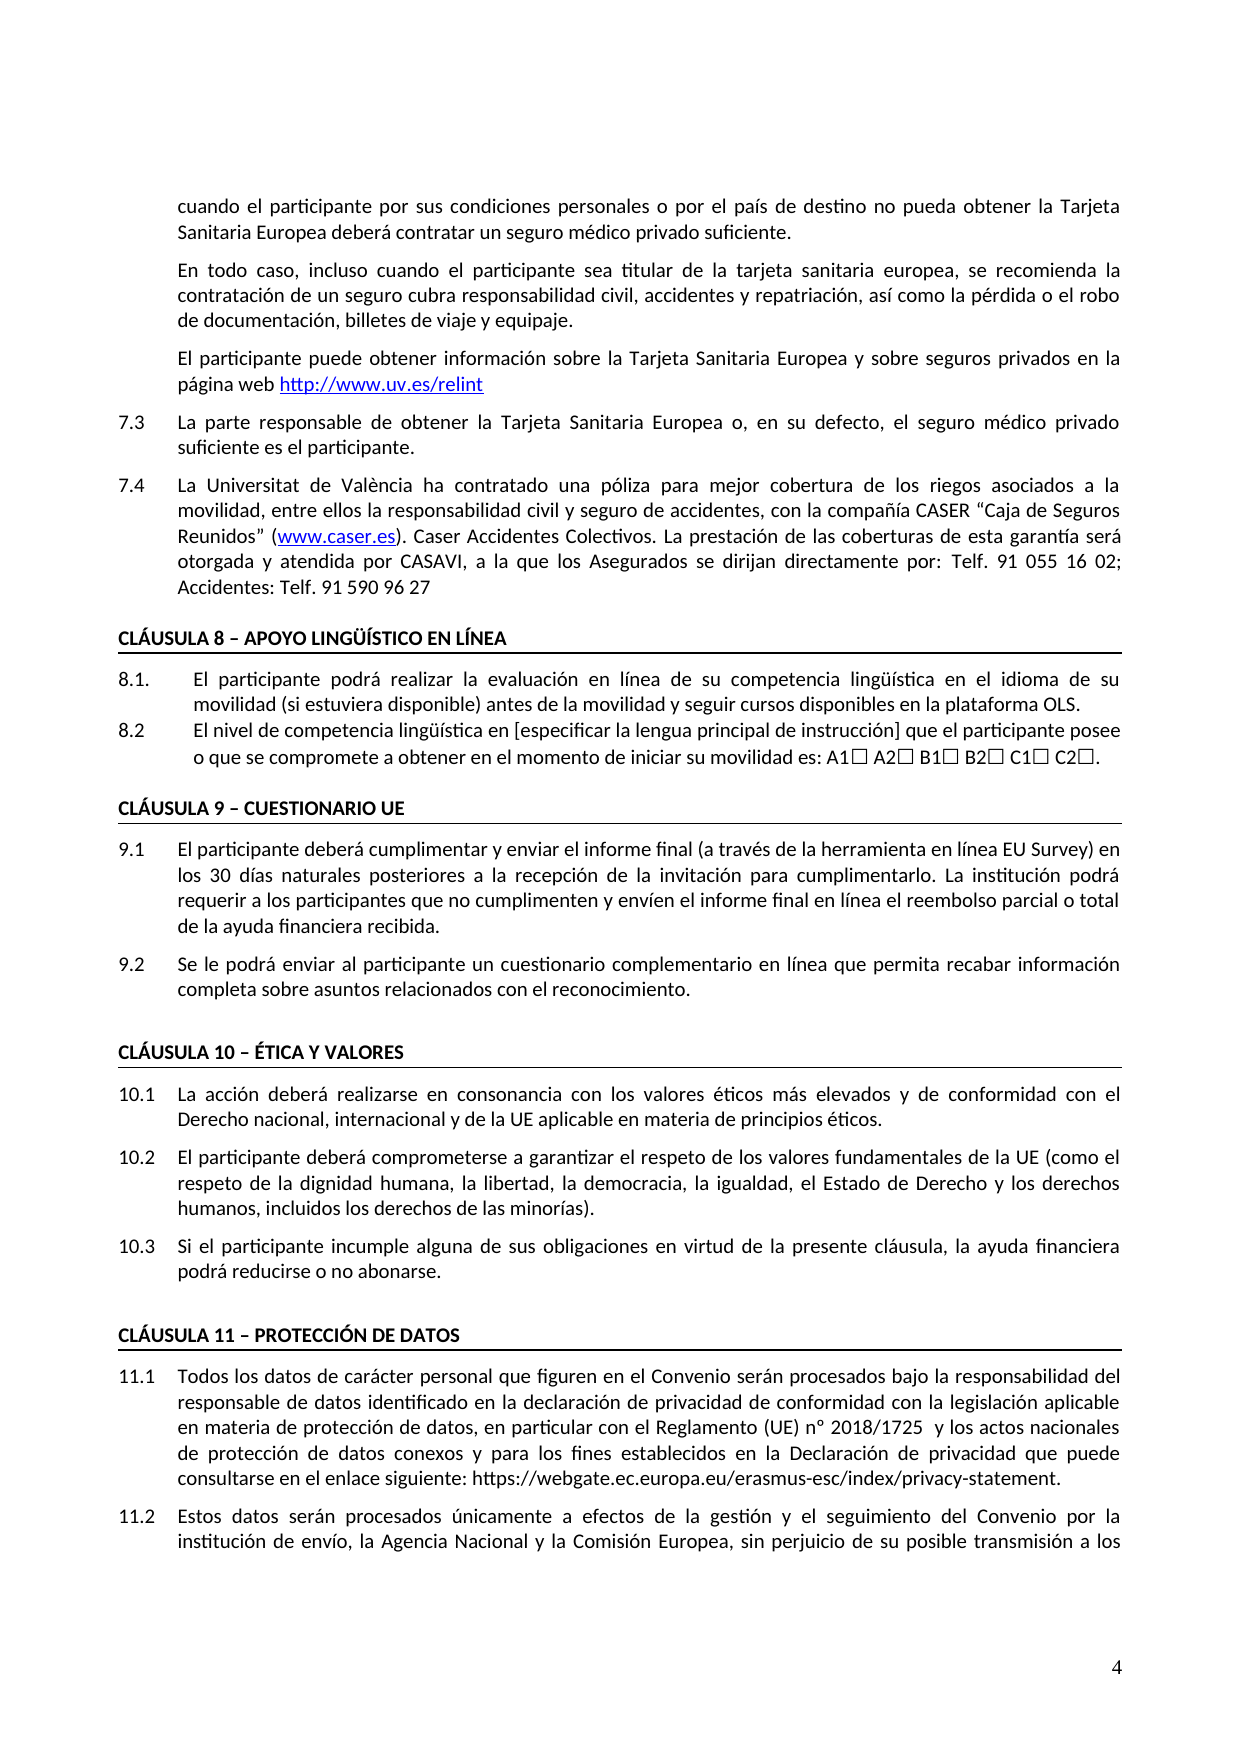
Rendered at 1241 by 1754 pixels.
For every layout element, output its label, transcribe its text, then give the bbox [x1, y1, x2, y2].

text CLÁUSULA 11 – PROTECCIÓN DE DATOS [118, 1322, 1122, 1349]
text En todo caso, incluso cuando el participante sea titular de la tarjeta sanitaria europea, se recomienda la contratación de un seguro cubra responsabilidad civil, accidentes y repatriación, así como la pérdida o el robo de documentación, billetes de viaje y equipaje. [177, 257, 1122, 333]
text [118, 1503, 1122, 1554]
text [177, 193, 1122, 244]
text 9.2 Se le podrá enviar al participante un cuestionario complementario en línea que permita recabar información completa sobre asuntos relacionados con el reconocimiento. [118, 951, 1122, 1002]
text El participante puede obtener información sobre la Tarjeta Sanitaria Europea y sobre seguros privados en la página web http://www.uv.es/relint [177, 346, 1122, 396]
text 10.1 La acción deberá realizarse en consonancia con los valores éticos más elevados y de conformidad con el Derecho nacional, internacional y de la UE aplicable en materia de principios éticos. [118, 1081, 1122, 1132]
text 10.3 Si el participante incumple alguna de sus obligaciones en virtud de la presente cláusula, la ayuda financiera podrá reducirse o no abonarse. [118, 1233, 1122, 1284]
text CLÁUSULA 9 – CUESTIONARIO UE [118, 795, 1122, 823]
text 9.1 El participante deberá cumplimentar y enviar el informe final (a través de la herramienta en línea EU Survey) en los 30 días naturales posteriores a la recepción de la invitación para cumplimentarlo. La institución podrá requerir a los participantes que no cumplimenten y envíen el informe final en línea el reembolso parcial o total de la ayuda financiera recibida. [118, 837, 1122, 938]
text CLÁUSULA 8 – APOYO LINGÜÍSTICO EN LÍNEA [118, 625, 1122, 652]
text 8.1. El participante podrá realizar la evaluación en línea de su competencia lingüística en el idioma de su movilidad (si estuviera disponible) antes de la movilidad y seguir cursos disponibles en la plataforma OLS. [118, 666, 1122, 717]
text 7.4 La Universitat de València ha contratado una póliza para mejor cobertura de los riegos asociados a la movilidad, entre ellos la responsabilidad civil y seguro de accidentes, con la compañía CASER “Caja de Seguros Reunidos” (www.caser.es). Caser Accidentes Colectivos. La prestación de las coberturas de esta garantía será otorgada y atendida por CASAVI, a la que los Asegurados se dirijan directamente por: Telf. 91 055 16 02; Accidentes: Telf. 91 590 96 27 [118, 472, 1122, 599]
text 7.3 La parte responsable de obtener la Tarjeta Sanitaria Europea o, en su defecto, el seguro médico privado suficiente es el participante. [118, 409, 1122, 460]
text 11.1 Todos los datos de carácter personal que figuren en el Convenio serán procesados bajo la responsabilidad del responsable de datos identificado en la declaración de privacidad de conformidad con la legislación aplicable en materia de protección de datos, en particular con el Reglamento (UE) nº 2018/1725 y los actos nacionales de protección de datos conexos y para los fines establecidos en la Declaración de privacidad que puede consultarse en el enlace siguiente: https://webgate.ec.europa.eu/erasmus-esc/index/privacy-statement. [118, 1363, 1122, 1491]
text 8.2 El nivel de competencia lingüística en [especificar la lengua principal de instrucción] que el participante posee o que se compromete a obtener en el momento de iniciar su movilidad es: A1☐ A2☐ B1☐ B2☐ C1☐ C2☐. [118, 717, 1122, 771]
text CLÁUSULA 10 – ÉTICA Y VALORES [118, 1039, 1122, 1067]
text 10.2 El participante deberá comprometerse a garantizar el respeto de los valores fundamentales de la UE (como el respeto de la dignidad humana, la libertad, la democracia, la igualdad, el Estado de Derecho y los derechos humanos, incluidos los derechos de las minorías). [118, 1144, 1122, 1221]
